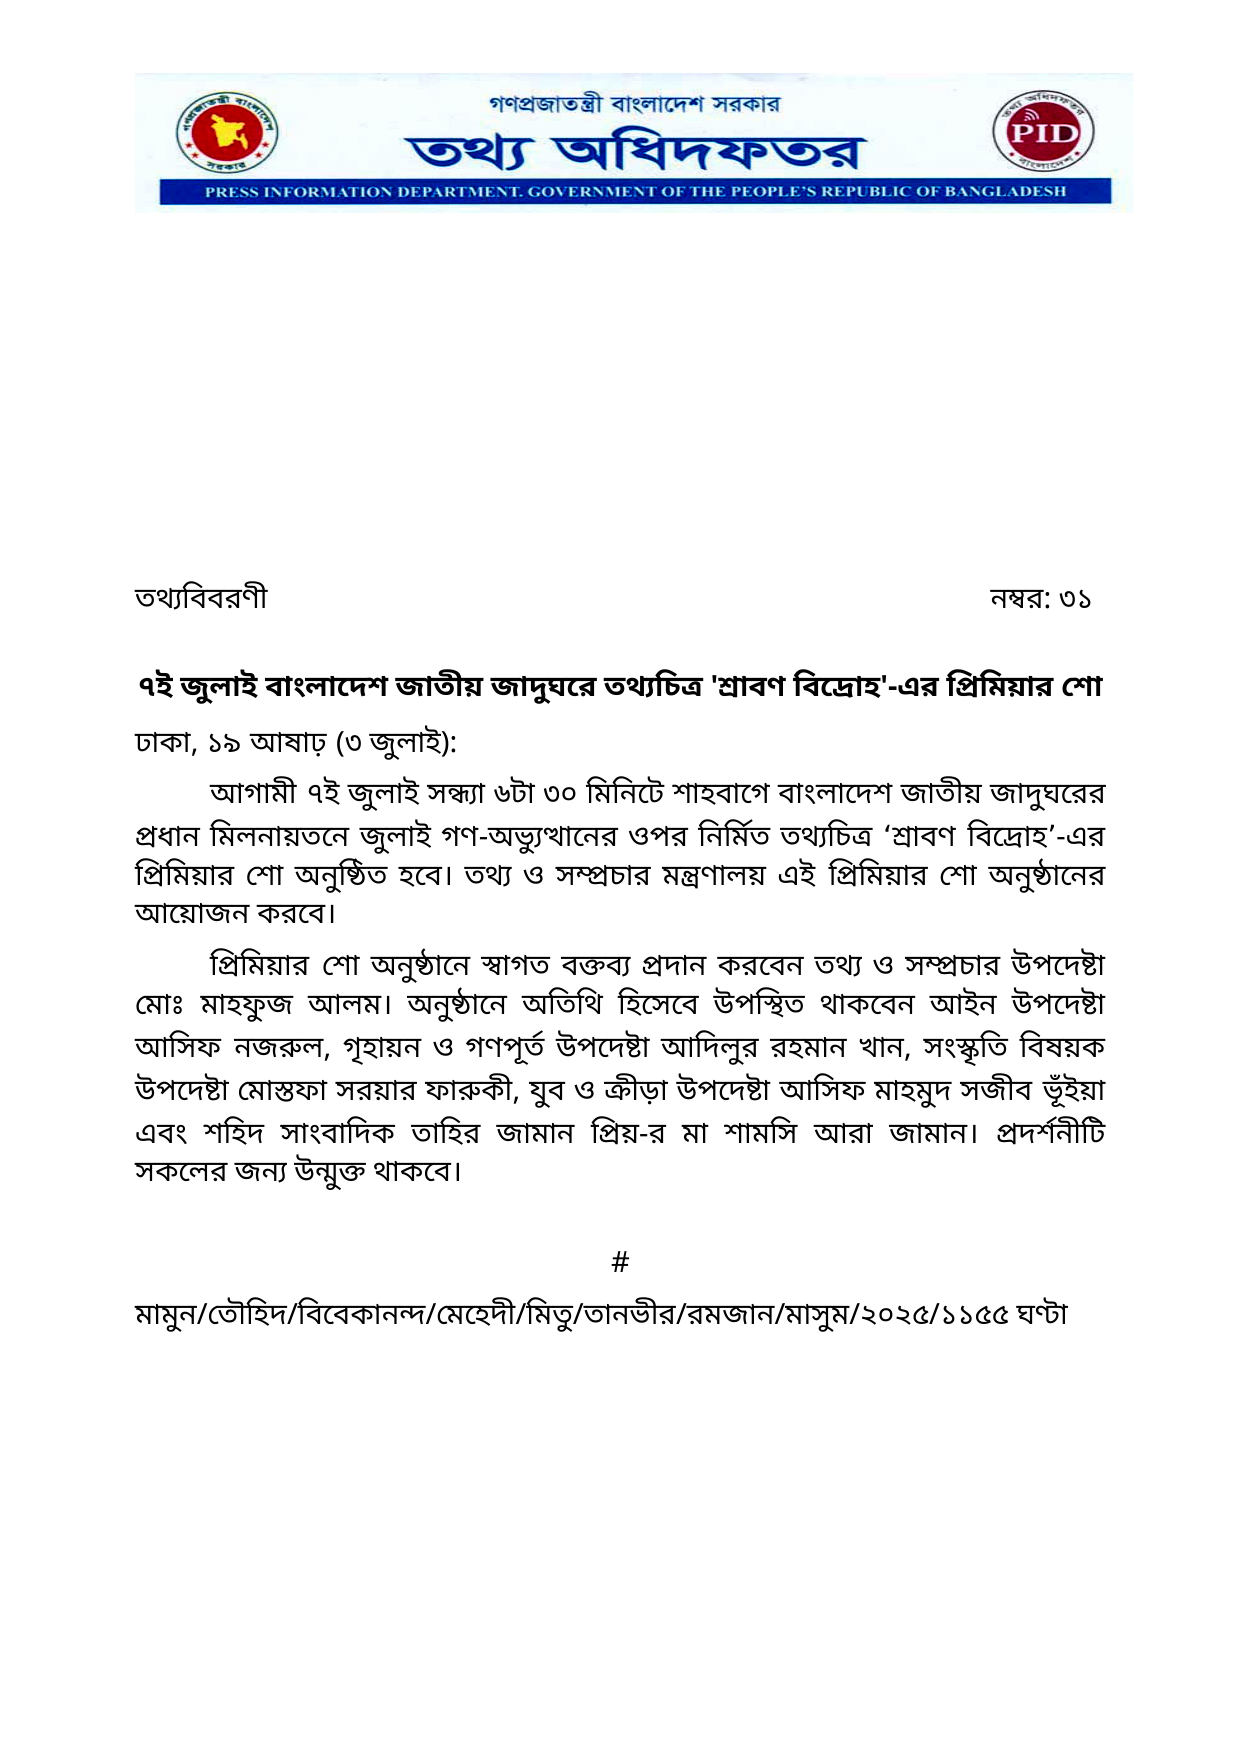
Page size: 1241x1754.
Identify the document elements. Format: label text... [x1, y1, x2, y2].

text প্রিমিয়ার শো অনুষ্ঠানে স্বাগত বক্তব্য প্রদান করবেন তথ্য ও সম্প্রচার উপদেষ্টা মোঃ মাহফুজ আলম। অনুষ্ঠানে অতিথি হিসেবে উপস্থিত থাকবেন আইন উপদেষ্টা আসিফ নজরুল, গৃহায়ন ও গণপূর্ত উপদেষ্টা আদিলুর রহমান খান, সংস্কৃতি বিষয়ক উপদেষ্টা মোস্তফা সরয়ার ফারুকী, যুব ও ক্রীড়া উপদেষ্টা আসিফ মাহমুদ সজীব ভূঁইয়া এবং শহিদ সাংবাদিক তাহির জামান প্রিয়-র মা শামসি আরা জামান। প্রদর্শনীটি সকলের জন্য উন্মুক্ত থাকবে। [135, 948, 1105, 1194]
text মামুন/তৌহিদ/বিবেকানন্দ/মেহেদী/মিতু/তানভীর/রমজান/মাসুম/২০২৫/১১৫৫ ঘণ্টা [135, 1293, 1105, 1337]
text # [135, 1241, 1105, 1281]
text ঢাকা, ১৯ আষাঢ় (৩ জুলাই): [135, 721, 1105, 764]
text তথ্যবিবরণী নম্বর: ৩১ [135, 578, 1105, 621]
text আগামী ৭ই জুলাই সন্ধ্যা ৬টা ৩০ মিনিটে শাহবাগে বাংলাদেশ জাতীয় জাদুঘরের প্রধান মিলনায়তনে জুলাই গণ-অভ্যুত্থানের ওপর নির্মিত তথ্যচিত্র ‘শ্রাবণ বিদ্রোহ’-এর প্রিমিয়ার শো অনুষ্ঠিত হবে। তথ্য ও সম্প্রচার মন্ত্রণালয় এই প্রিমিয়ার শো অনুষ্ঠানের আয়োজন করবে। [135, 777, 1105, 936]
text ৭ই জুলাই বাংলাদেশ জাতীয় জাদুঘরে তথ্যচিত্র 'শ্রাবণ বিদ্রোহ'-এর প্রিমিয়ার শো [135, 666, 1105, 708]
